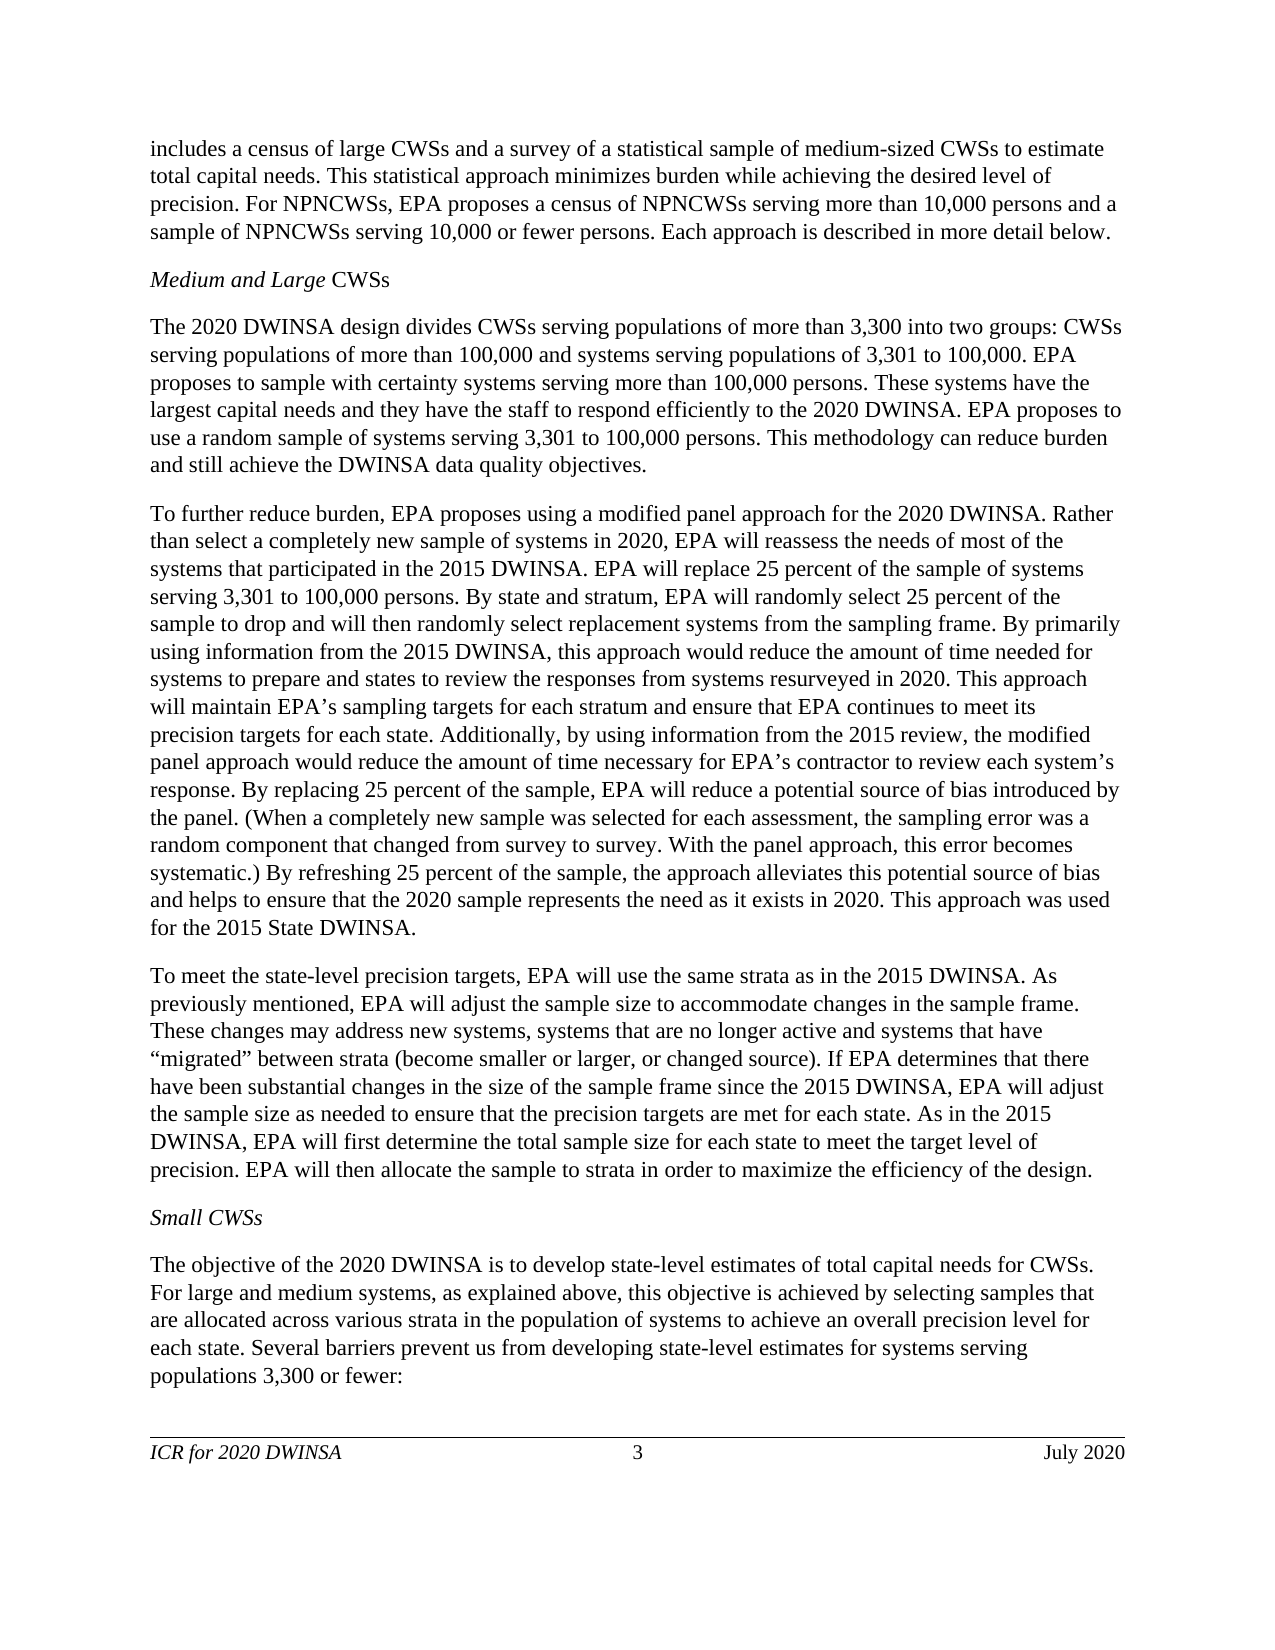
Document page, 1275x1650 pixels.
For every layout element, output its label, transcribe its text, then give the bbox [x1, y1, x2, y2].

text To meet the state-level precision targets, EPA will use the same strata as in the 2015 DWINSA. As previously mentioned, EPA will adjust the sample size to accommodate changes in the sample frame. These changes may address new systems, systems that are no longer active and systems that have “migrated” between strata (become smaller or larger, or changed source). If EPA determines that there have been substantial changes in the size of the sample frame since the 2015 DWINSA, EPA will adjust the sample size as needed to ensure that the precision targets are met for each state. As in the 2015 DWINSA, EPA will first determine the total sample size for each state to meet the target level of precision. EPA will then allocate the sample to strata in order to maximize the efficiency of the design. [150, 962, 1125, 1182]
subtitle Small CWSs [150, 1204, 1125, 1230]
text To further reduce burden, EPA proposes using a modified panel approach for the 2020 DWINSA. Rather than select a completely new sample of systems in 2020, EPA will reassess the needs of most of the systems that participated in the 2015 DWINSA. EPA will replace 25 percent of the sample of systems serving 3,301 to 100,000 persons. By state and stratum, EPA will randomly select 25 percent of the sample to drop and will then randomly select replacement systems from the sampling frame. By primarily using information from the 2015 DWINSA, this approach would reduce the amount of time needed for systems to prepare and states to review the responses from systems resurveyed in 2020. This approach will maintain EPA’s sampling targets for each stratum and ensure that EPA continues to meet its precision targets for each state. Additionally, by using information from the 2015 review, the modified panel approach would reduce the amount of time necessary for EPA’s contractor to review each system’s response. By replacing 25 percent of the sample, EPA will reduce a potential source of bias introduced by the panel. (When a completely new sample was selected for each assessment, the sampling error was a random component that changed from survey to survey. With the panel approach, this error becomes systematic.) By refreshing 25 percent of the sample, the approach alleviates this potential source of bias and helps to ensure that the 2020 sample represents the need as it exists in 2020. This approach was used for the 2015 State DWINSA. [150, 500, 1125, 940]
text The objective of the 2020 DWINSA is to develop state-level estimates of total capital needs for CWSs. For large and medium systems, as explained above, this objective is achieved by selecting samples that are allocated across various strata in the population of systems to achieve an overall precision level for each state. Several barriers prevent us from developing state-level estimates for systems serving populations 3,300 or fewer: [150, 1251, 1125, 1388]
subtitle Medium and Large CWSs [150, 266, 1125, 293]
text The 2020 DWINSA design divides CWSs serving populations of more than 3,300 into two groups: CWSs serving populations of more than 100,000 and systems serving populations of 3,301 to 100,000. EPA proposes to sample with certainty systems serving more than 100,000 persons. These systems have the largest capital needs and they have the staff to respond efficiently to the 2020 DWINSA. EPA proposes to use a random sample of systems serving 3,301 to 100,000 persons. This methodology can reduce burden and still achieve the DWINSA data quality objectives. [150, 313, 1125, 478]
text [150, 135, 1125, 244]
